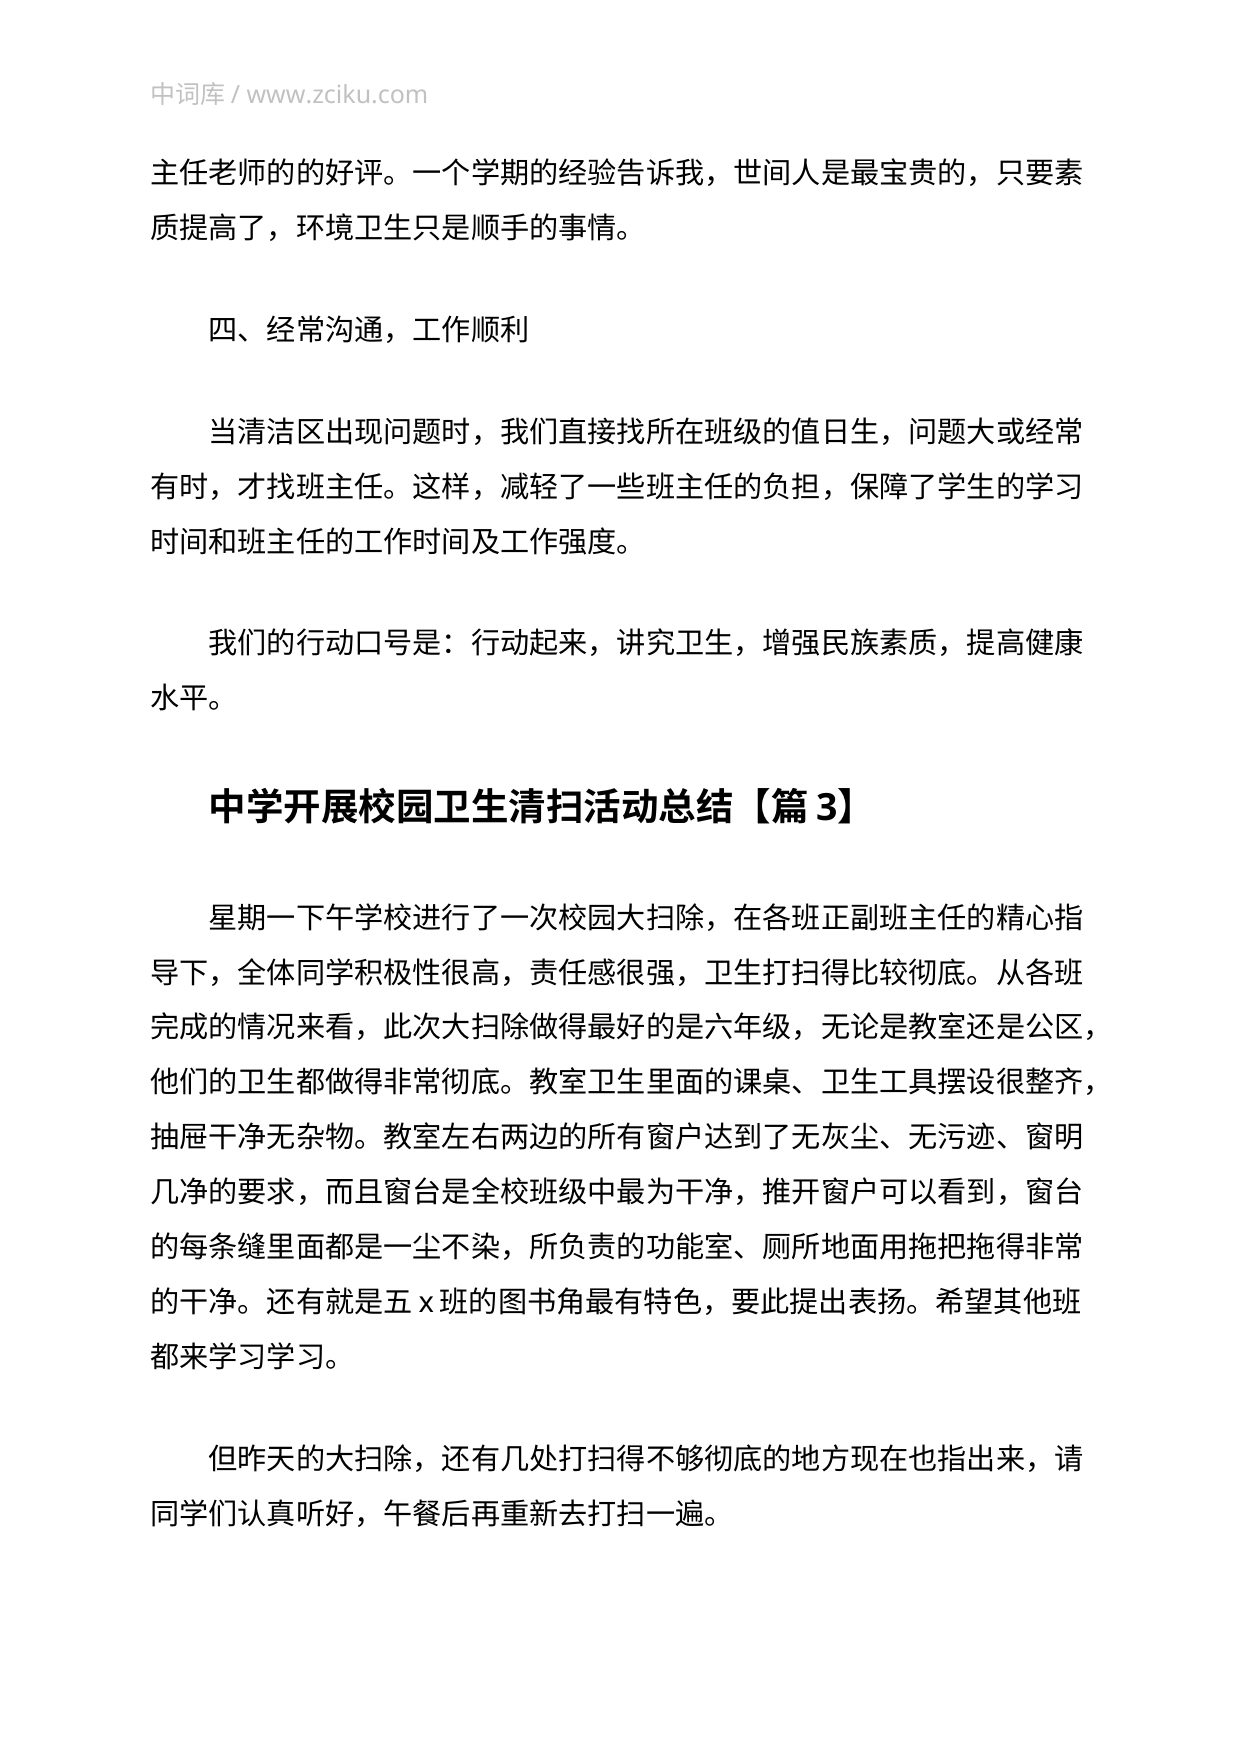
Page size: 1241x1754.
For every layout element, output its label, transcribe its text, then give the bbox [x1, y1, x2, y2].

text 四、经常沟通，工作顺利 [150, 307, 1090, 349]
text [150, 150, 1090, 247]
text 当清洁区出现问题时，我们直接找所在班级的值日生，问题大或经常有时，才找班主任。这样，减轻了一些班主任的负担，保障了学生的学习时间和班主任的工作时间及工作强度。 [150, 408, 1090, 561]
text 但昨天的大扫除，还有几处打扫得不够彻底的地方现在也指出来，请同学们认真听好，午餐后再重新去打扫一遍。 [150, 1435, 1090, 1532]
text 星期一下午学校进行了一次校园大扫除，在各班正副班主任的精心指导下，全体同学积极性很高，责任感很强，卫生打扫得比较彻底。从各班完成的情况来看，此次大扫除做得最好的是六年级，无论是教室还是公区，他们的卫生都做得非常彻底。教室卫生里面的课桌、卫生工具摆设很整齐，抽屉干净无杂物。教室左右两边的所有窗户达到了无灰尘、无污迹、窗明几净的要求，而且窗台是全校班级中最为干净，推开窗户可以看到，窗台的每条缝里面都是一尘不染，所负责的功能室、厕所地面用拖把拖得非常的干净。还有就是五x班的图书角最有特色，要此提出表扬。希望其他班都来学习学习。 [150, 894, 1090, 1376]
text 中学开展校园卫生清扫活动总结【篇3】 [150, 777, 1090, 831]
text 我们的行动口号是：行动起来，讲究卫生，增强民族素质，提高健康水平。 [150, 620, 1090, 717]
